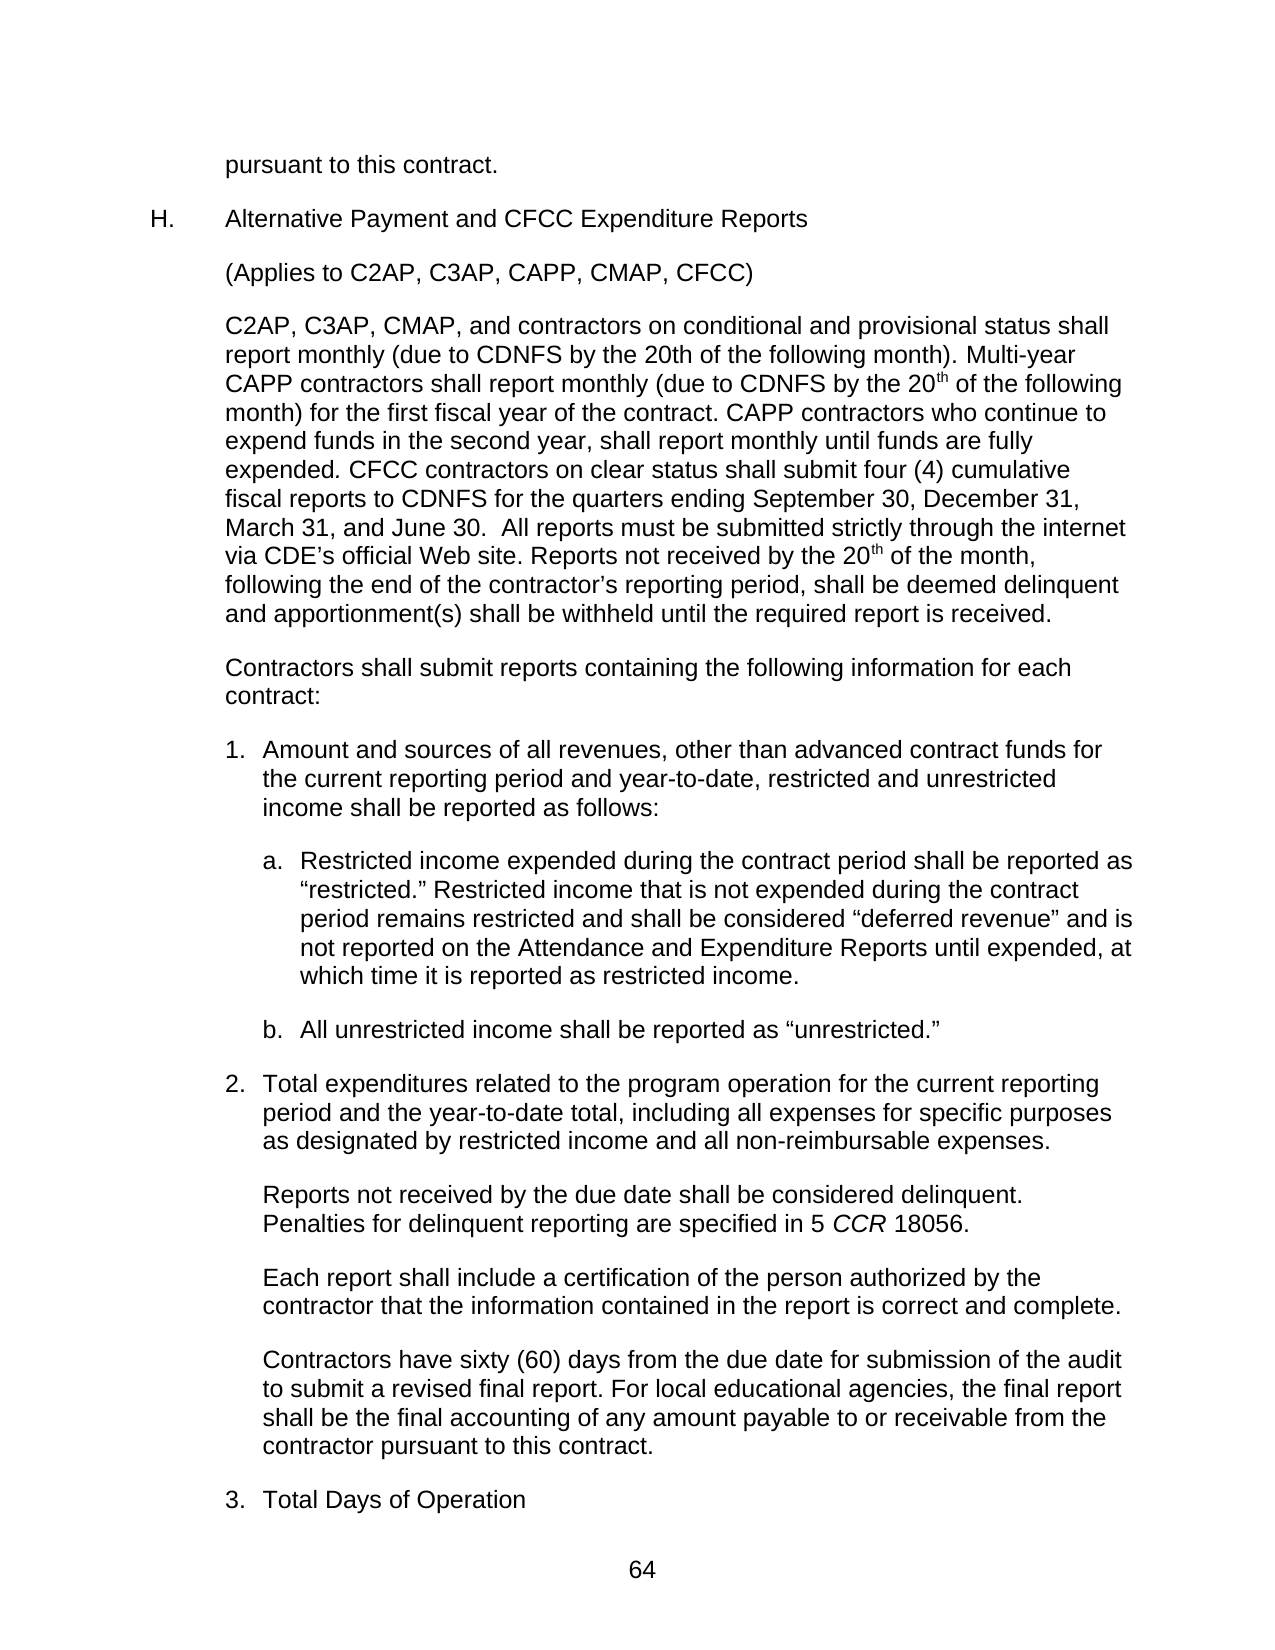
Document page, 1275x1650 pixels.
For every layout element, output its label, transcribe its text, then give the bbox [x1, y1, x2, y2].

list All unrestricted income shall be reported as “unrestricted.” [262, 1015, 1134, 1044]
list Total expenditures related to the program operation for the current reporting period and the year-to-date total, including all expenses for specific purposes as designated by restricted income and all non-reimbursable expenses. [225, 1069, 1134, 1155]
text (Applies to C2AP, C3AP, CAPP, CMAP, CFCC) [150, 257, 1134, 286]
text Reports not received by the due date shall be considered delinquent. Penalties for delinquent reporting are specified in 5 CCR 18056. [262, 1180, 1134, 1237]
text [225, 150, 1134, 179]
list Total Days of Operation [225, 1485, 1134, 1514]
subtitle Alternative Payment and CFCC Expenditure Reports [150, 204, 1134, 232]
text Contractors shall submit reports containing the following information for each contract: [225, 652, 1134, 710]
text Contractors have sixty (60) days from the due date for submission of the audit to submit a revised final report. For local educational agencies, the final report shall be the final accounting of any amount payable to or receivable from the contractor pursuant to this contract. [262, 1345, 1134, 1460]
list Amount and sources of all revenues, other than advanced contract funds for the current reporting period and year-to-date, restricted and unrestricted income shall be reported as follows: [225, 735, 1134, 821]
text C2AP, C3AP, CMAP, and contractors on conditional and provisional status shall report monthly (due to CDNFS by the 20th of the following month). Multi-year CAPP contractors shall report monthly (due to CDNFS by the 20th of the following month) for the first fiscal year of the contract. CAPP contractors who continue to expend funds in the second year, shall report monthly until funds are fully expended. CFCC contractors on clear status shall submit four (4) cumulative fiscal reports to CDNFS for the quarters ending September 30, December 31, March 31, and June 30. All reports must be submitted strictly through the internet via CDE’s official Web site. Reports not received by the 20th of the month, following the end of the contractor’s reporting period, shall be deemed delinquent and apportionment(s) shall be withheld until the required report is received. [225, 311, 1134, 627]
list Restricted income expended during the contract period shall be reported as “restricted.” Restricted income that is not expended during the contract period remains restricted and shall be considered “deferred revenue” and is not reported on the Attendance and Expenditure Reports until expended, at which time it is reported as restricted income. [262, 846, 1134, 990]
text Each report shall include a certification of the person authorized by the contractor that the information contained in the report is correct and complete. [262, 1262, 1134, 1320]
